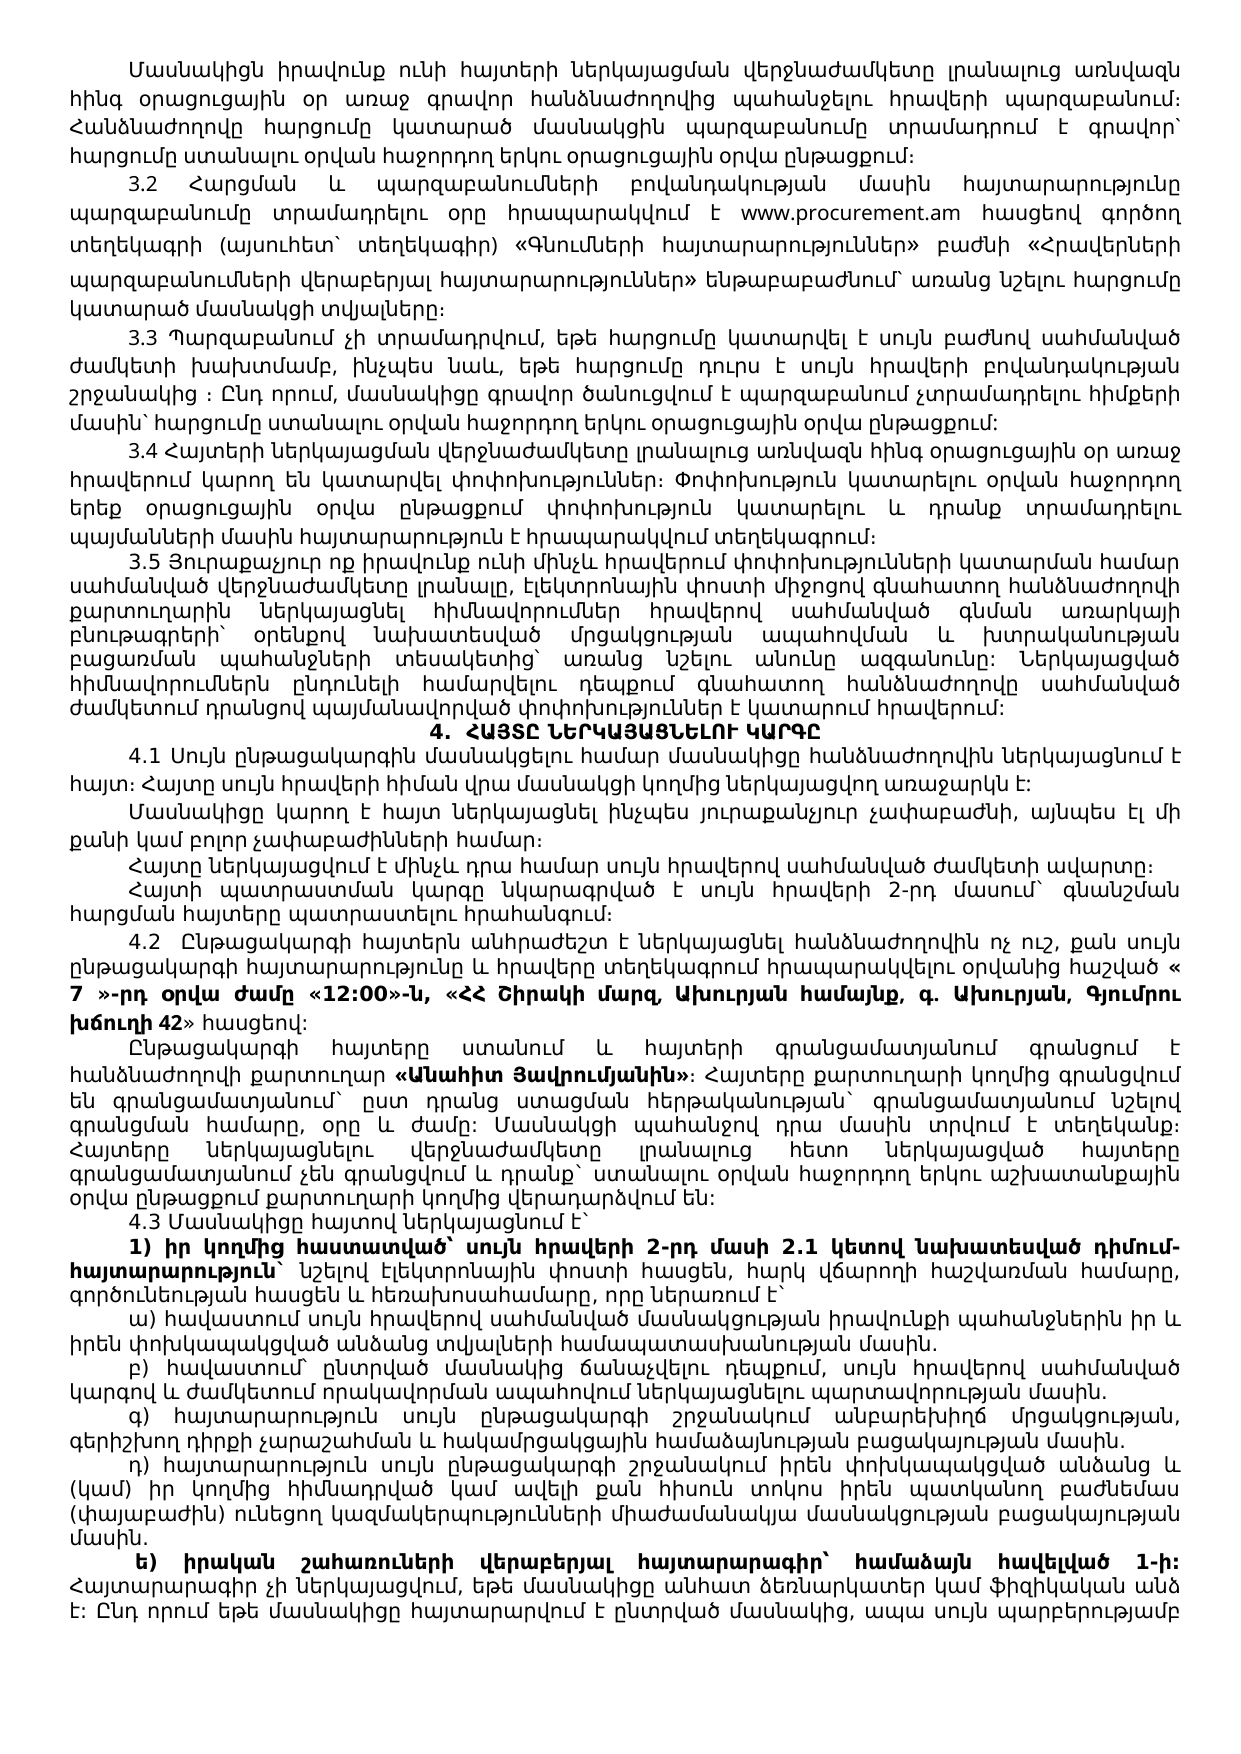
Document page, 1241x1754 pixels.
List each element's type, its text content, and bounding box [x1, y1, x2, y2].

text 3.4 Հայտերի ներկայացման վերջնաժամկետը լրանալուց առնվազն հինգ օրացուցային օր առաջ հրավերում կարող են կատարվել փոփոխություններ։ Փոփոխություն կատարելու օրվան հաջորդող երեք օրացուցային օրվա ընթացքում փոփոխություն կատարելու և դրանք տրամադրելու պայմանների մասին հայտարարություն է հրապարակվում տեղեկագրում։ [69, 436, 1181, 550]
text Մասնակիցն իրավունք ունի հայտերի ներկայացման վերջնաժամկետը լրանալուց առնվազն հինգ օրացուցային օր առաջ գրավոր հանձնաժողովից պահանջելու հրավերի պարզաբանում։ Հանձնաժողովը հարցումը կատարած մասնակցին պարզաբանումը տրամադրում է գրավոր` հարցումը ստանալու օրվան հաջորդող երկու օրացուցային օրվա ընթացքում։ [69, 56, 1181, 169]
text 3.5 Յուրաքաչյուր ոք իրավունք ունի մինչև հրավերում փոփոխությունների կատարման համար սահմանված վերջնաժամկետը լրանալը, էլեկտրոնային փոստի միջոցով գնահատող հանձնաժողովի քարտուղարին ներկայացնել հիմնավորումներ հրավերով սահմանված գնման առարկայի բնութագրերի՝ օրենքով նախատեսված մրցակցության ապահովման և խտրականության բացառման պահանջների տեսակետից՝ առանց նշելու անունը ազգանունը: Ներկայացված հիմնավորումներն ընդունելի համարվելու դեպքում գնահատող հանձնաժողովը սահմանված ժամկետում դրանցով պայմանավորված փոփոխություններ է կատարում հրավերում: [69, 550, 1181, 720]
text 1) իր կողմից հաստատված՝ սույն հրավերի 2-րդ մասի 2.1 կետով նախատեսված դիմում-հայտարարություն` նշելով էլեկտրոնային փոստի հասցեն, հարկ վճարողի հաշվառման համարը, գործունեության հասցեն և հեռախոսահամարը, որը ներառում է` [69, 1235, 1181, 1307]
text 4.2 Ընթացակարգի հայտերն անհրաժեշտ է ներկայացնել հանձնաժողովին ոչ ուշ, քան սույն ընթացակարգի հայտարարությունը և հրավերը տեղեկագրում հրապարակվելու օրվանից հաշված « 7 »-րդ օրվա ժամը «12:00»-ն, «ՀՀ Շիրակի մարզ, Ախուրյան համայնք, գ. Ախուրյան, Գյումրու խճուղի 42» հասցեով: [69, 927, 1181, 1036]
text դ) հայտարարություն սույն ընթացակարգի շրջանակում իրեն փոխկապակցված անձանց և (կամ) իր կողմից հիմնադրված կամ ավելի քան հիսուն տոկոս իրեն պատկանող բաժնեմաս (փայաբաժին) ունեցող կազմակերպությունների միաժամանակյա մասնակցության բացակայության մասին. [69, 1453, 1181, 1550]
text 3.3 Պարզաբանում չի տրամադրվում, եթե հարցումը կատարվել է սույն բաժնով սահմանված ժամկետի խախտմամբ, ինչպես նաև, եթե հարցումը դուրս է սույն հրավերի բովանդակության շրջանակից ։ Ընդ որում, մասնակիցը գրավոր ծանուցվում է պարզաբանում չտրամադրելու հիմքերի մասին` հարցումը ստանալու օրվան հաջորդող երկու օրացուցային օրվա ընթացքում: [69, 323, 1181, 436]
text բ) հավաստում՝ ընտրված մասնակից ճանաչվելու դեպքում, սույն հրավերով սահմանված կարգով և ժամկետում որակավորման ապահովում ներկայացնելու պարտավորության մասին. [69, 1356, 1181, 1404]
text 4.1 Սույն ընթացակարգին մասնակցելու համար մասնակիցը հանձնաժողովին ներկայացնում է հայտ։ Հայտը սույն հրավերի հիման վրա մասնակցի կողմից ներկայացվող առաջարկն է: [69, 744, 1181, 797]
text Ընթացակարգի հայտերը ստանում և հայտերի գրանցամատյանում գրանցում է հանձնաժողովի քարտուղար «Անահիտ Յավրումյանին»։ Հայտերը քարտուղարի կողմից գրանցվում են գրանցամատյանում` ըստ դրանց ստացման հերթականության` գրանցամատյանում նշելով գրանցման համարը, օրը և ժամը: Մասնակցի պահանջով դրա մասին տրվում է տեղեկանք։ Հայտերը ներկայացնելու վերջնաժամկետը լրանալուց հետո ներկայացված հայտերը գրանցամատյանում չեն գրանցվում և դրանք` ստանալու օրվան հաջորդող երկու աշխատանքային օրվա ընթացքում քարտուղարի կողմից վերադարձվում են: [69, 1036, 1181, 1210]
text 3.2 Հարցման և պարզաբանումների բովանդակության մասին հայտարարությունը պարզաբանումը տրամադրելու օրը հրապարակվում է www.procurement.am հասցեով գործող տեղեկագրի (այսուհետ` տեղեկագիր) «Գնումների հայտարարություններ» բաժնի «Հրավերների պարզաբանումների վերաբերյալ հայտարարություններ» ենթաբաբաժնում` առանց նշելու հարցումը կատարած մասնակցի տվյալները։ [69, 169, 1181, 323]
text գ) հայտարարություն սույն ընթացակարգի շրջանակում անբարեխիղճ մրցակցության, գերիշխող դիրքի չարաշահման և հակամրցակցային համաձայնության բացակայության մասին. [69, 1404, 1181, 1453]
text 4.3 Մասնակիցը հայտով ներկայացնում է` [69, 1210, 1181, 1235]
text ա) հավաստում սույն հրավերով սահմանված մասնակցության իրավունքի պահանջներին իր և իրեն փոխկապակցված անձանց տվյալների համապատասխանության մասին. [69, 1307, 1181, 1356]
text Հայտը ներկայացվում է մինչև դրա համար սույն հրավերով սահմանված ժամկետի ավարտը։ [69, 854, 1181, 878]
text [69, 1550, 1181, 1623]
text Մասնակիցը կարող է հայտ ներկայացնել ինչպես յուրաքանչյուր չափաբաժնի, այնպես էլ մի քանի կամ բոլոր չափաբաժինների համար։ [69, 797, 1181, 854]
text 4. ՀԱՅՏԸ ՆԵՐԿԱՅԱՑՆԵԼՈՒ ԿԱՐԳԸ [69, 720, 1181, 744]
text Հայտի պատրաստման կարգը նկարագրված է սույն հրավերի 2-րդ մասում` գնանշման հարցման հայտերը պատրաստելու հրահանգում։ [69, 878, 1181, 927]
